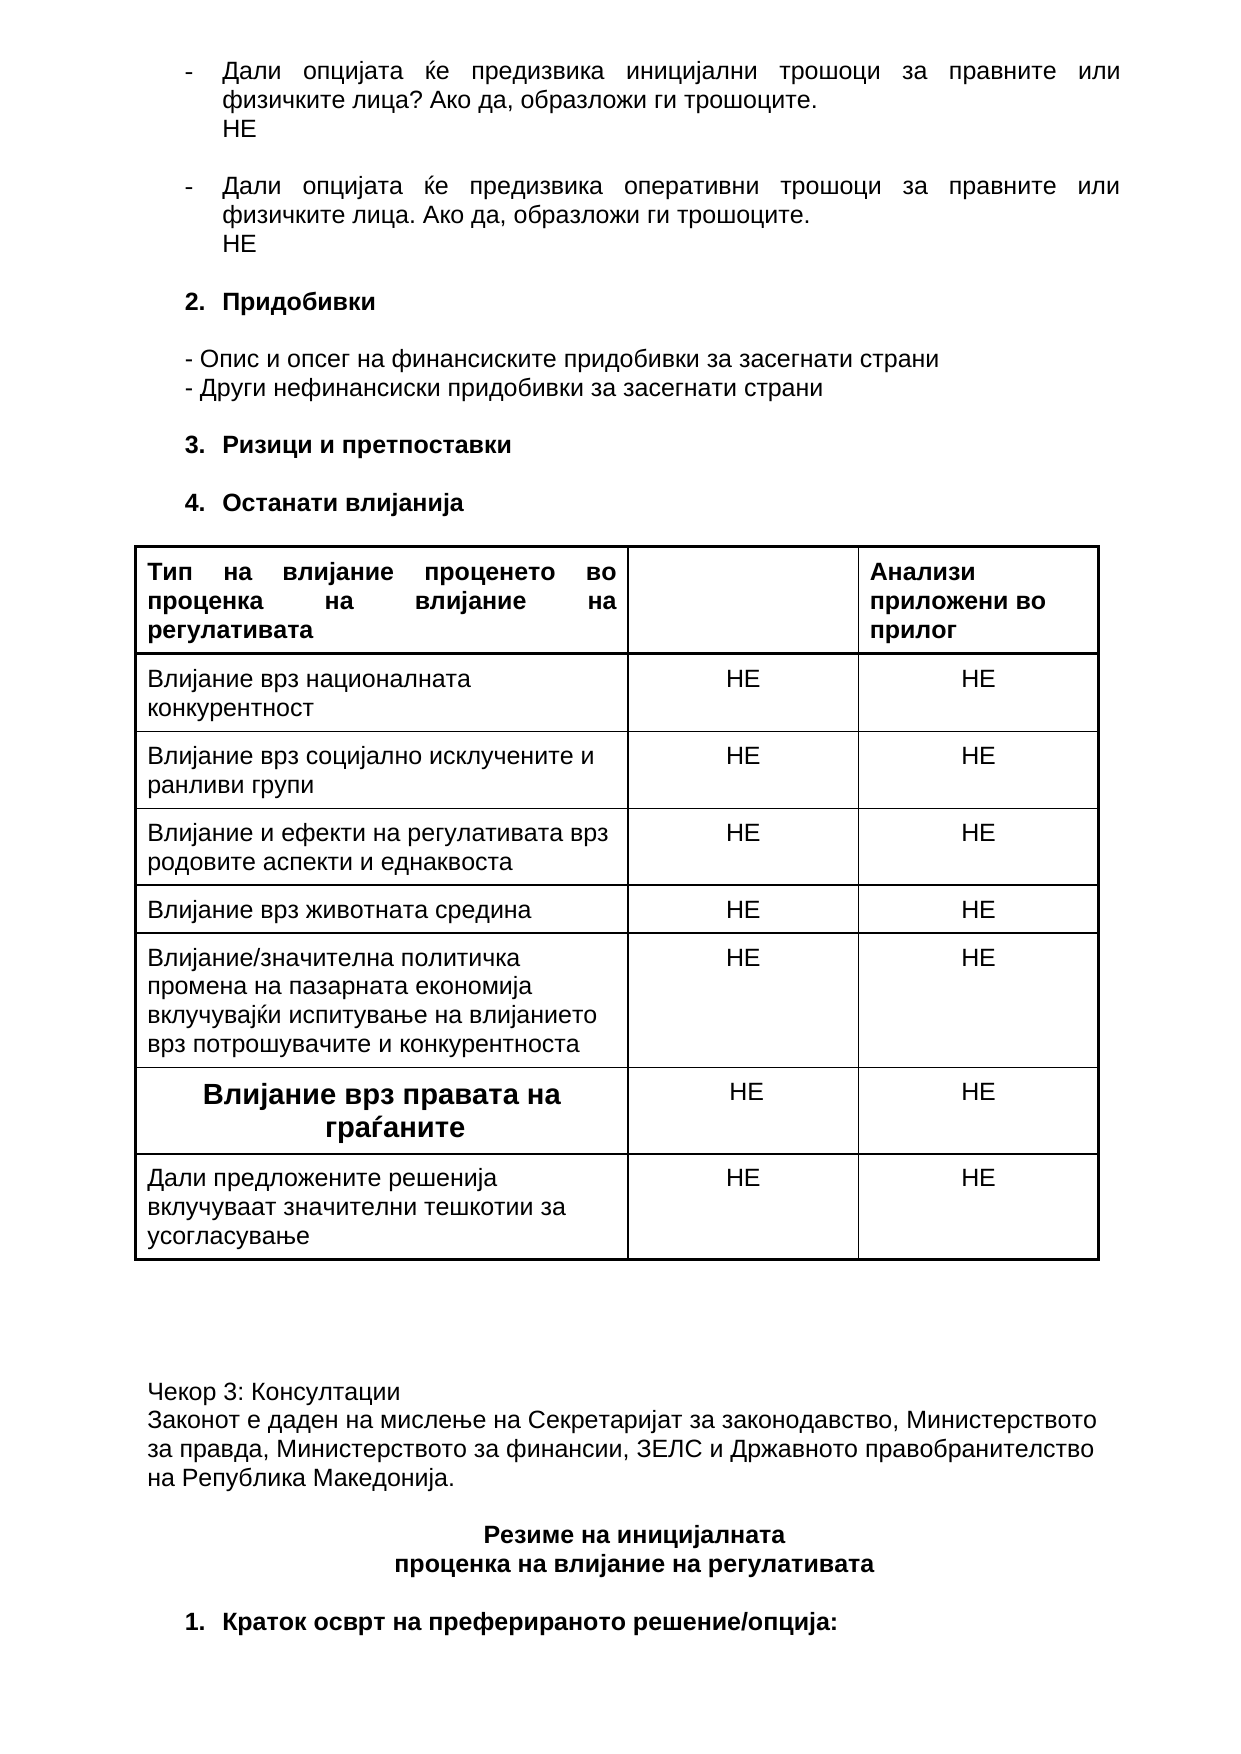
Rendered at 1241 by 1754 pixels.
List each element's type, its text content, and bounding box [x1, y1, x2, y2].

table_cell НЕ [629, 886, 858, 932]
text НЕ [222, 229, 1122, 258]
table_cell НЕ [859, 934, 1097, 1066]
table_cell Влијание/значителна политичка промена на пазарната економија вклучувајќи испитување на влијанието врз потрошувачите и конкурентноста [137, 934, 627, 1066]
table_cell НЕ [629, 1155, 858, 1258]
text Чекор 3: Консултации [147, 1376, 1122, 1405]
table_cell Влијание врз правата на граѓаните [137, 1068, 627, 1153]
list Дали опцијата ќе предизвика оперативни трошоци за правните или физичките лица. Ако да, образложи ги трошоците. [184, 171, 1122, 229]
table_cell Дали предложените решенија вклучуваат значителни тешкотии за усогласување [137, 1155, 627, 1258]
text проценка на влијание на регулативата [147, 1549, 1122, 1578]
text - Опис и опсег на финансиските придобивки за засегнати страни [184, 344, 1122, 373]
list Придобивки [184, 286, 1122, 315]
table_cell НЕ [859, 732, 1097, 807]
table_cell Влијание врз социјално исклучените и ранливи групи [137, 732, 627, 807]
text НЕ [222, 114, 1122, 143]
list Останати влијанија [184, 488, 1122, 516]
table_cell НЕ [859, 886, 1097, 932]
table_cell НЕ [859, 1155, 1097, 1258]
text Законот е даден на мислење на Секретаријат за законодавство, Министерството за правда, Министерството за финансии, ЗЕЛС и Државното правобранителство на Република Македонија. [147, 1405, 1122, 1491]
table_header Тип на влијание проценето во проценка на влијание на регулативата [137, 548, 627, 652]
text - Други нефинансиски придобивки за засегнати страни [184, 373, 1122, 401]
table_cell Влијание врз националната конкурентност [137, 655, 627, 731]
table_cell НЕ [629, 732, 858, 807]
list Дали опцијата ќе предизвика иницијални трошоци за правните или физичките лица? Ако да, образложи ги трошоците. [184, 56, 1122, 114]
table_cell НЕ [629, 809, 858, 884]
list Ризици и претпоставки [184, 430, 1122, 459]
table_header Анализи приложени во прилог [859, 548, 1097, 652]
table_cell НЕ [859, 809, 1097, 884]
table_cell НЕ [629, 934, 858, 1066]
table_cell Влијание врз животната средина [137, 886, 627, 932]
table_header [629, 548, 858, 652]
text Резиме на иницијалната [147, 1520, 1122, 1549]
table_cell НЕ [629, 655, 858, 731]
table_cell НЕ [629, 1068, 858, 1153]
table_cell НЕ [859, 655, 1097, 731]
table_cell НЕ [859, 1068, 1097, 1153]
list Краток осврт на преферираното решение/опција: [184, 1606, 1122, 1635]
table_cell Влијание и ефекти на регулативата врз родовите аспекти и еднаквоста [137, 809, 627, 884]
